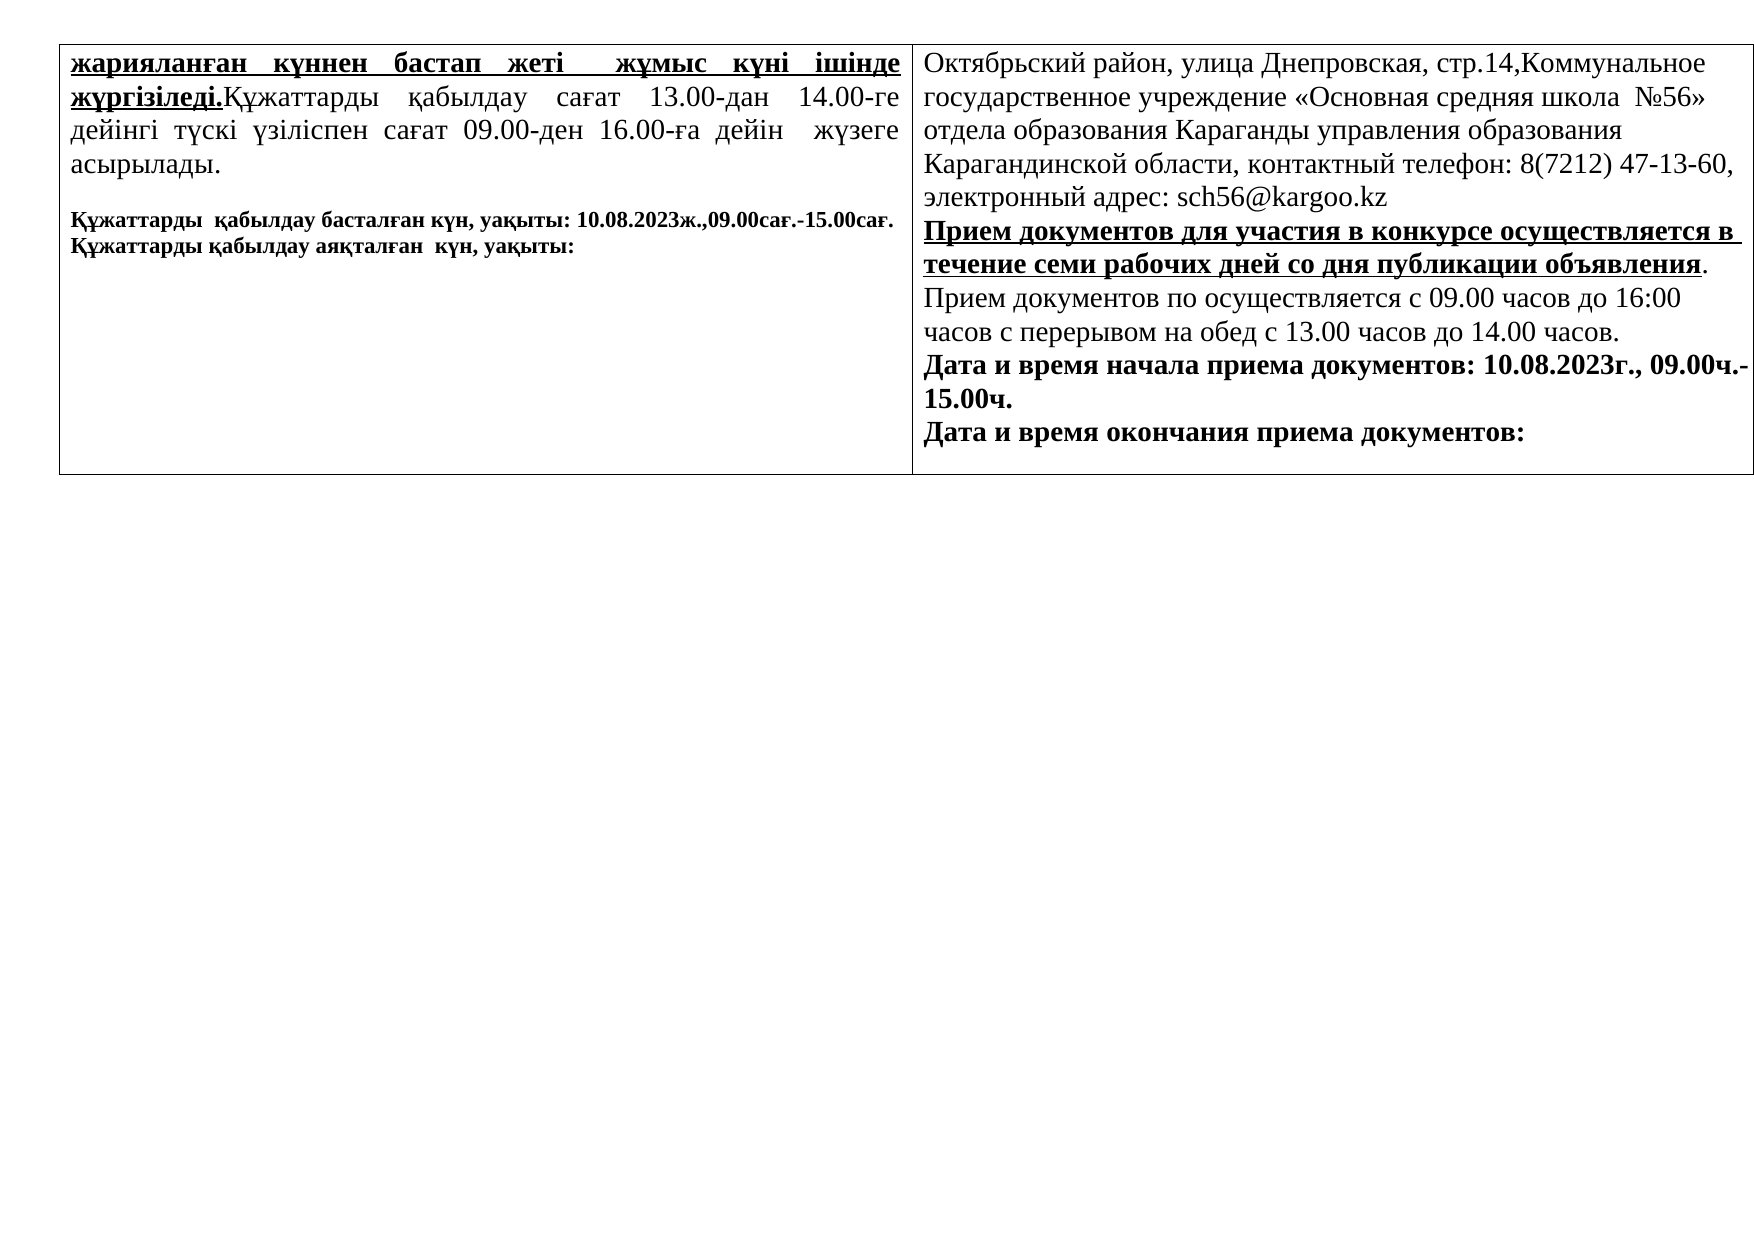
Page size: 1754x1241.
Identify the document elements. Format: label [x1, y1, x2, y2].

table_header [60, 45, 912, 474]
table_header [913, 45, 1753, 474]
